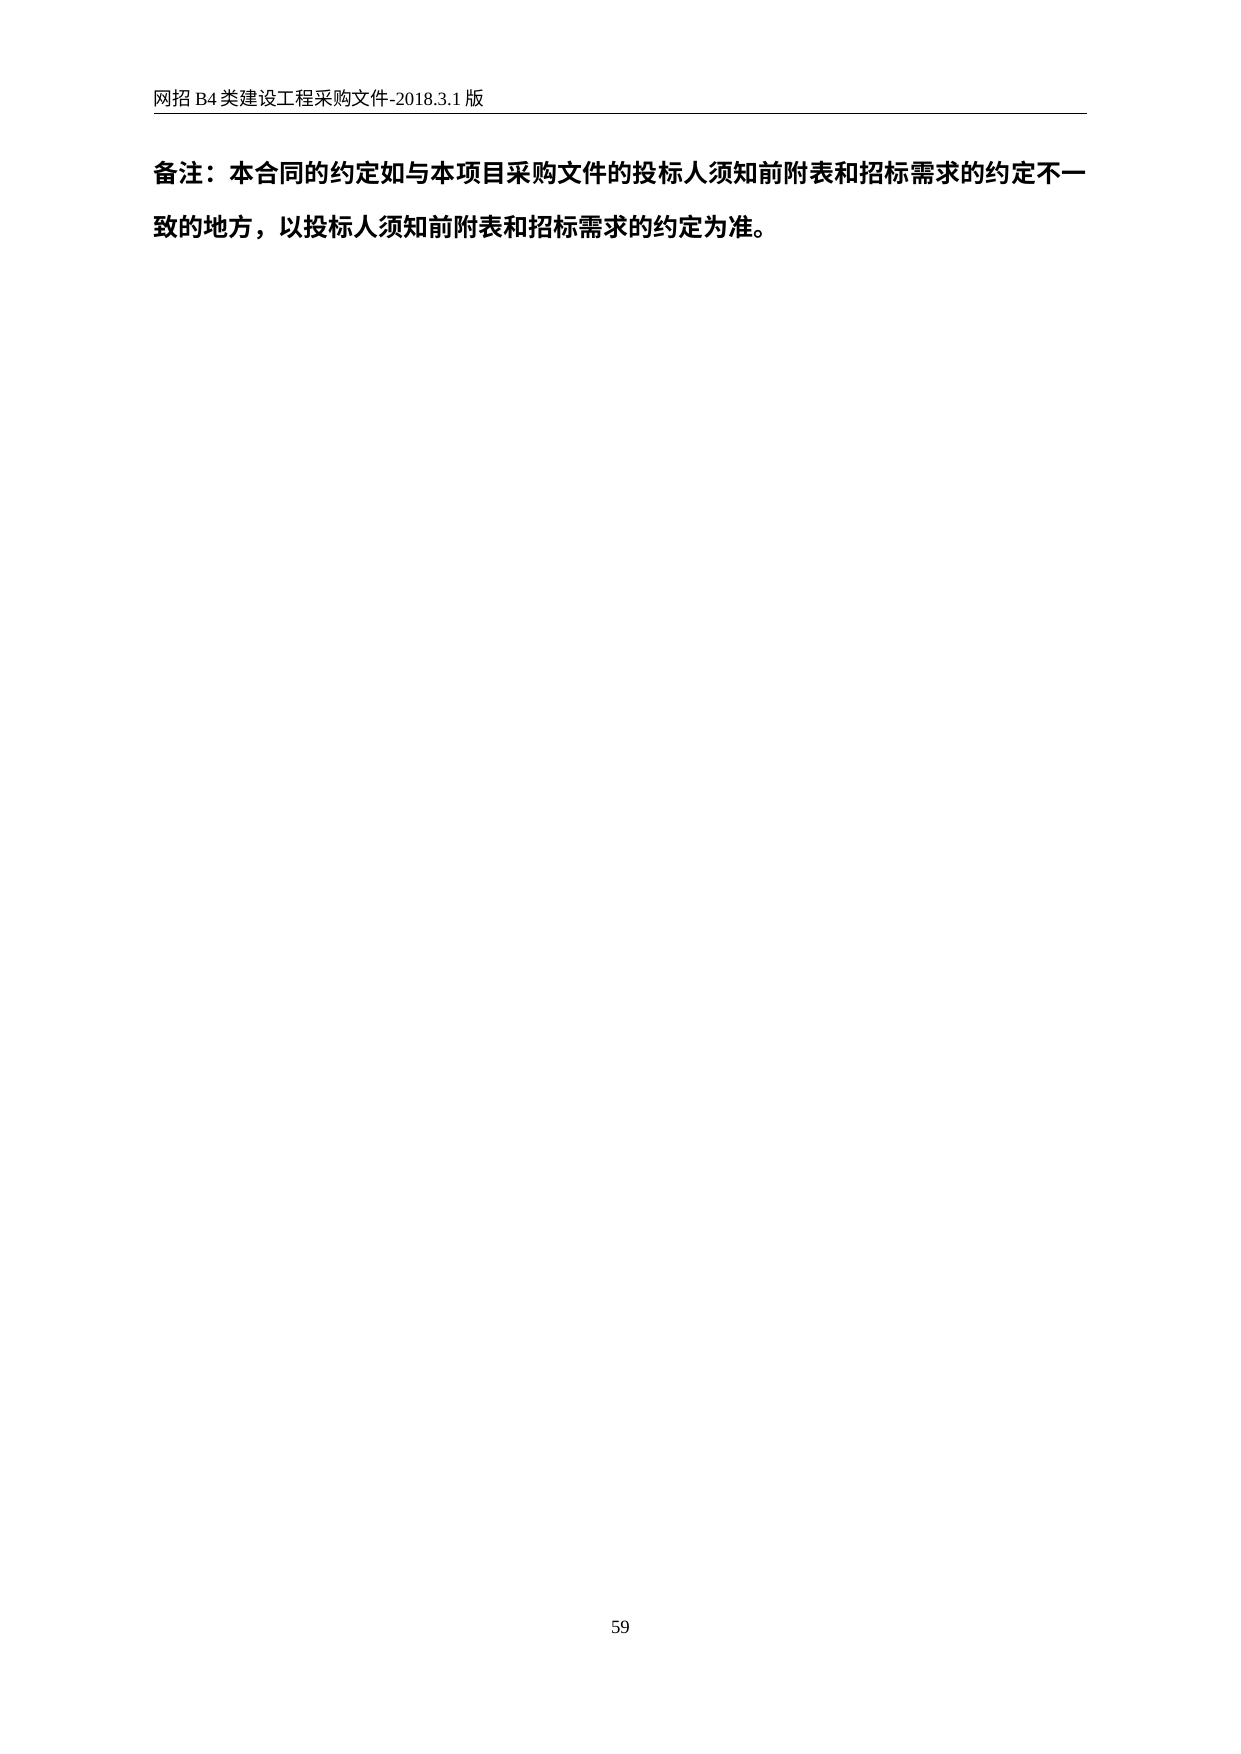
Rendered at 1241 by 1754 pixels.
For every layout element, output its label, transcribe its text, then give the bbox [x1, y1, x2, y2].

text 备注：本合同的约定如与本项目采购文件的投标人须知前附表和招标需求的约定不一致的地方，以投标人须知前附表和招标需求的约定为准。 [153, 153, 1087, 244]
